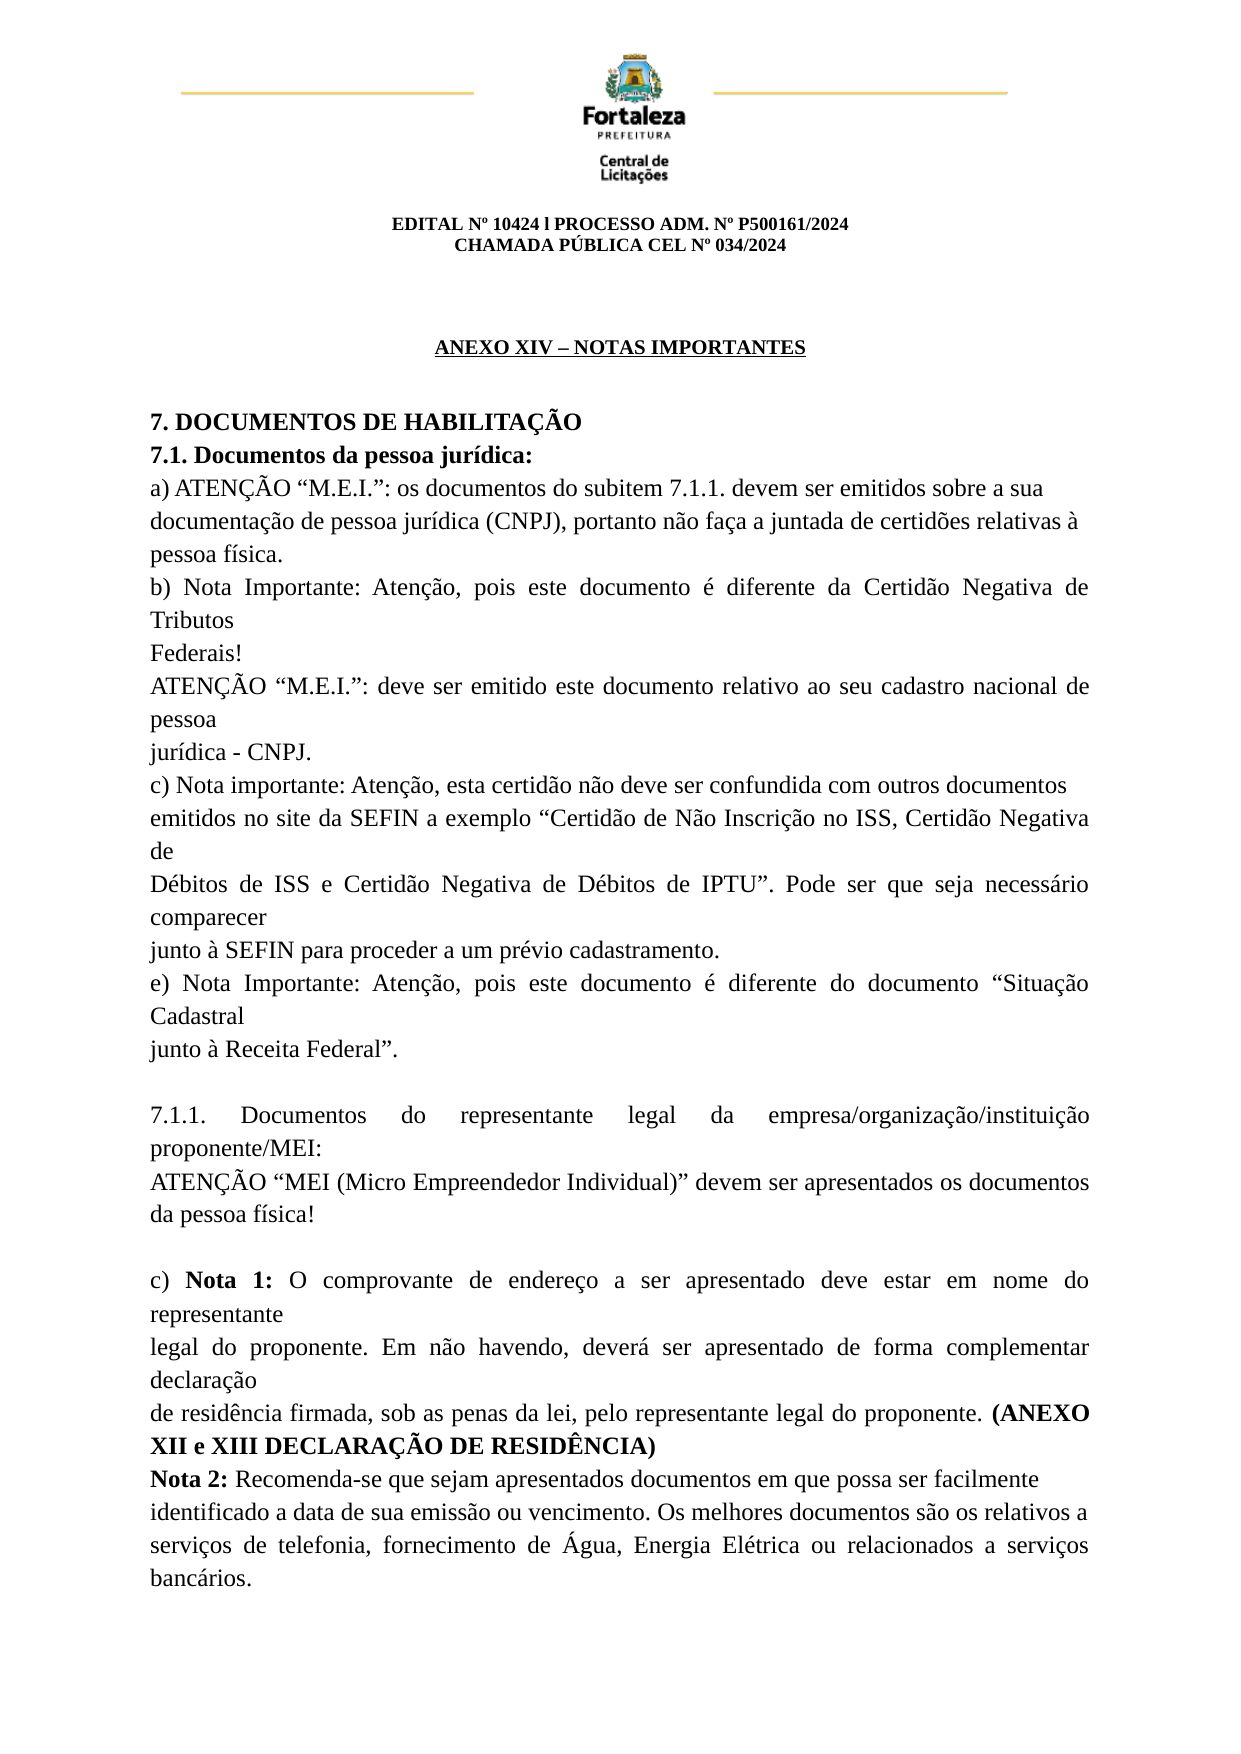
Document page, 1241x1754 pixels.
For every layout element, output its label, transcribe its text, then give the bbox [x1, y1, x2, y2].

list 7.1.1. Documentos do representante legal da empresa/organização/instituição proponente/MEI: [150, 1101, 1090, 1162]
list identificado a data de sua emissão ou vencimento. Os melhores documentos são os relativos a [150, 1497, 1090, 1526]
list b) Nota Importante: Atenção, pois este documento é diferente da Certidão Negativa de Tributos [150, 572, 1090, 634]
list e) Nota Importante: Atenção, pois este documento é diferente do documento “Situação Cadastral [150, 968, 1090, 1030]
picture [138, 0, 1080, 190]
list ATENÇÃO “M.E.I.”: deve ser emitido este documento relativo ao seu cadastro nacional de pessoa [150, 671, 1090, 733]
list ATENÇÃO “MEI (Micro Empreendedor Individual)” devem ser apresentados os documentos da pessoa física! [150, 1167, 1090, 1228]
list pessoa física. [150, 539, 1090, 568]
list jurídica - CNPJ. [150, 737, 1090, 766]
list emitidos no site da SEFIN a exemplo “Certidão de Não Inscrição no ISS, Certidão Negativa de [150, 803, 1090, 865]
list 7.1. Documentos da pessoa jurídica: [150, 440, 1090, 469]
list Federais! [150, 638, 1090, 667]
list ANEXO XIV – NOTAS IMPORTANTES [150, 335, 1090, 359]
list junto à SEFIN para proceder a um prévio cadastramento. [150, 935, 1090, 964]
list documentação de pessoa jurídica (CNPJ), portanto não faça a juntada de certidões relativas à [150, 506, 1090, 535]
list junto à Receita Federal”. [150, 1034, 1090, 1063]
list Nota 2: Recomenda-se que sejam apresentados documentos em que possa ser facilmente [150, 1464, 1090, 1492]
list 7. DOCUMENTOS DE HABILITAÇÃO [150, 407, 1090, 436]
list legal do proponente. Em não havendo, deverá ser apresentado de forma complementar declaração [150, 1332, 1090, 1393]
list c) Nota 1: O comprovante de endereço a ser apresentado deve estar em nome do representante [150, 1266, 1090, 1327]
list Débitos de ISS e Certidão Negativa de Débitos de IPTU”. Pode ser que seja necessário comparecer [150, 869, 1090, 931]
list c) Nota importante: Atenção, esta certidão não deve ser confundida com outros documentos [150, 770, 1090, 799]
list de residência firmada, sob as penas da lei, pelo representante legal do proponente. (ANEXO XII e XIII DECLARAÇÃO DE RESIDÊNCIA) [150, 1398, 1090, 1459]
list a) ATENÇÃO “M.E.I.”: os documentos do subitem 7.1.1. devem ser emitidos sobre a sua [150, 473, 1090, 502]
list serviços de telefonia, fornecimento de Água, Energia Elétrica ou relacionados a serviços bancários. [150, 1530, 1090, 1592]
